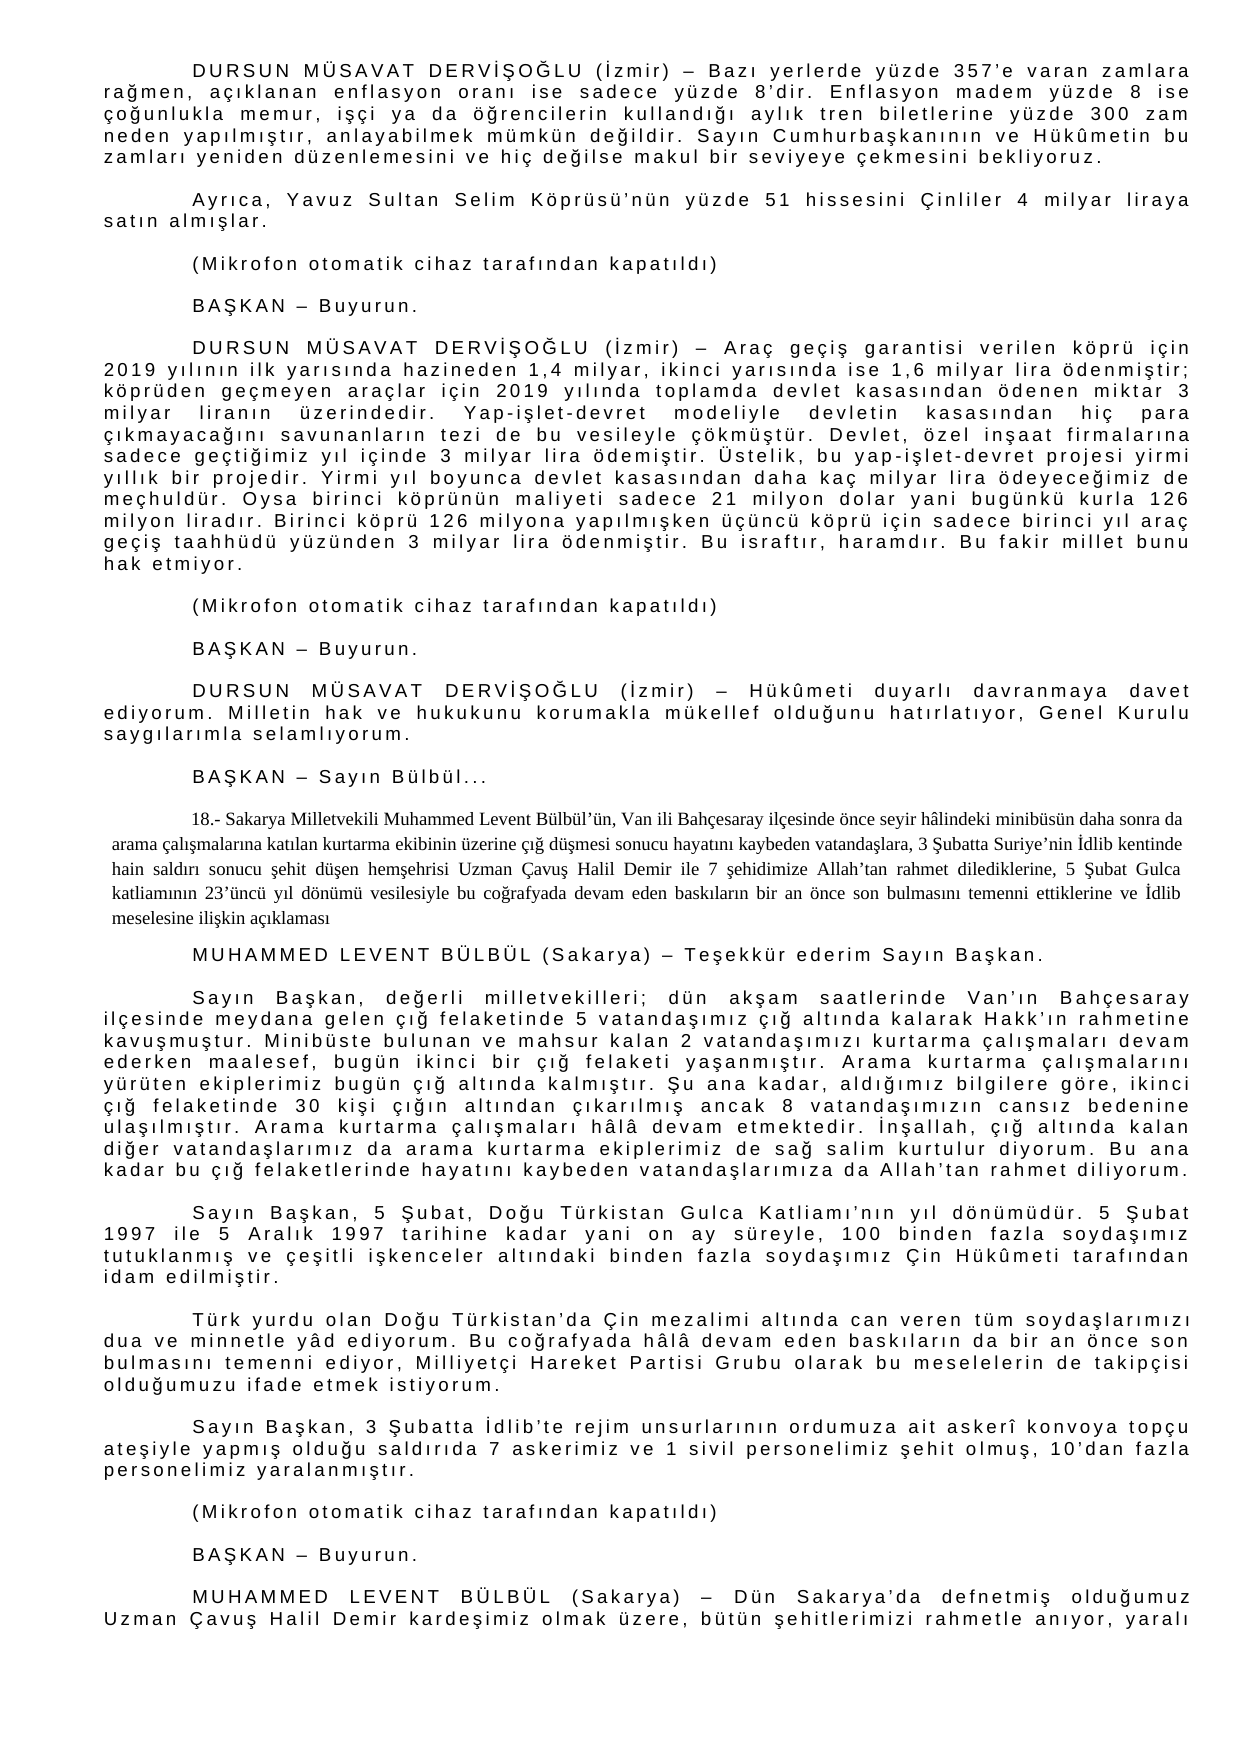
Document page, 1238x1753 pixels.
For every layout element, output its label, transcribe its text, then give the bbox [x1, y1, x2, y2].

text (Mikrofon otomatik cihaz tarafından kapatıldı) [103, 595, 1190, 617]
text Ayrıca, Yavuz Sultan Selim Köprüsü’nün yüzde 51 hissesini Çinliler 4 milyar liraya satın almışlar. [103, 188, 1190, 231]
text (Mikrofon otomatik cihaz tarafından kapatıldı) [103, 1501, 1190, 1523]
text MUHAMMED LEVENT BÜLBÜL (Sakarya) – Teşekkür ederim Sayın Başkan. [103, 944, 1190, 966]
text DURSUN MÜSAVAT DERVİŞOĞLU (İzmir) – Hükûmeti duyarlı davranmaya davet ediyorum. Milletin hak ve hukukunu korumakla mükellef olduğunu hatırlatıyor, Genel Kurulu saygılarımla selamlıyorum. [103, 680, 1190, 744]
text Türk yurdu olan Doğu Türkistan’da Çin mezalimi altında can veren tüm soydaşlarımızı dua ve minnetle yâd ediyorum. Bu coğrafyada hâlâ devam eden baskıların da bir an önce son bulmasını temenni ediyor, Milliyetçi Hareket Partisi Grubu olarak bu meselelerin de takipçisi olduğumuzu ifade etmek istiyorum. [103, 1309, 1190, 1395]
text DURSUN MÜSAVAT DERVİŞOĞLU (İzmir) – Araç geçiş garantisi verilen köprü için 2019 yılının ilk yarısında hazineden 1,4 milyar, ikinci yarısında ise 1,6 milyar lira ödenmiştir; köprüden geçmeyen araçlar için 2019 yılında toplamda devlet kasasından ödenen miktar 3 milyar liranın üzerindedir. Yap-işlet-devret modeliyle devletin kasasından hiç para çıkmayacağını savunanların tezi de bu vesileyle çökmüştür. Devlet, özel inşaat firmalarına sadece geçtiğimiz yıl içinde 3 milyar lira ödemiştir. Üstelik, bu yap-işlet-devret projesi yirmi yıllık bir projedir. Yirmi yıl boyunca devlet kasasından daha kaç milyar lira ödeyeceğimiz de meçhuldür. Oysa birinci köprünün maliyeti sadece 21 milyon dolar yani bugünkü kurla 126 milyon liradır. Birinci köprü 126 milyona yapılmışken üçüncü köprü için sadece birinci yıl araç geçiş taahhüdü yüzünden 3 milyar lira ödenmiştir. Bu israftır, haramdır. Bu fakir millet bunu hak etmiyor. [103, 337, 1190, 574]
text DURSUN MÜSAVAT DERVİŞOĞLU (İzmir) – Bazı yerlerde yüzde 357’e varan zamlara rağmen, açıklanan enflasyon oranı ise sadece yüzde 8’dir. Enflasyon madem yüzde 8 ise çoğunlukla memur, işçi ya da öğrencilerin kullandığı aylık tren biletlerine yüzde 300 zam neden yapılmıştır, anlayabilmek mümkün değildir. Sayın Cumhurbaşkanının ve Hükûmetin bu zamları yeniden düzenlemesini ve hiç değilse makul bir seviyeye çekmesini bekliyoruz. [103, 60, 1190, 167]
text BAŞKAN – Buyurun. [103, 1544, 1190, 1565]
text BAŞKAN – Sayın Bülbül... [103, 765, 1190, 787]
text Sayın Başkan, 3 Şubatta İdlib’te rejim unsurlarının ordumuza ait askerî konvoya topçu ateşiyle yapmış olduğu saldırıda 7 askerimiz ve 1 sivil personelimiz şehit olmuş, 10’dan fazla personelimiz yaralanmıştır. [103, 1416, 1190, 1480]
text (Mikrofon otomatik cihaz tarafından kapatıldı) [103, 252, 1190, 274]
text Sayın Başkan, 5 Şubat, Doğu Türkistan Gulca Katliamı’nın yıl dönümüdür. 5 Şubat 1997 ile 5 Aralık 1997 tarihine kadar yani on ay süreyle, 100 binden fazla soydaşımız tutuklanmış ve çeşitli işkenceler altındaki binden fazla soydaşımız Çin Hükûmeti tarafından idam edilmiştir. [103, 1202, 1190, 1288]
text BAŞKAN – Buyurun. [103, 637, 1190, 659]
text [103, 1586, 1190, 1629]
text 18.- Sakarya Milletvekili Muhammed Levent Bülbül’ün, Van ili Bahçesaray ilçesinde önce seyir hâlindeki minibüsün daha sonra da arama çalışmalarına katılan kurtarma ekibinin üzerine çığ düşmesi sonucu hayatını kaybeden vatandaşlara, 3 Şubatta Suriye’nin İdlib kentinde hain saldırı sonucu şehit düşen hemşehrisi Uzman Çavuş Halil Demir ile 7 şehidimize Allah’tan rahmet dilediklerine, 5 Şubat Gulca katliamının 23’üncü yıl dönümü vesilesiyle bu coğrafyada devam eden baskıların bir an önce son bulmasını temenni ettiklerine ve İdlib meselesine ilişkin açıklaması [112, 808, 1184, 928]
text Sayın Başkan, değerli milletvekilleri; dün akşam saatlerinde Van’ın Bahçesaray ilçesinde meydana gelen çığ felaketinde 5 vatandaşımız çığ altında kalarak Hakk’ın rahmetine kavuşmuştur. Minibüste bulunan ve mahsur kalan 2 vatandaşımızı kurtarma çalışmaları devam ederken maalesef, bugün ikinci bir çığ felaketi yaşanmıştır. Arama kurtarma çalışmalarını yürüten ekiplerimiz bugün çığ altında kalmıştır. Şu ana kadar, aldığımız bilgilere göre, ikinci çığ felaketinde 30 kişi çığın altından çıkarılmış ancak 8 vatandaşımızın cansız bedenine ulaşılmıştır. Arama kurtarma çalışmaları hâlâ devam etmektedir. İnşallah, çığ altında kalan diğer vatandaşlarımız da arama kurtarma ekiplerimiz de sağ salim kurtulur diyorum. Bu ana kadar bu çığ felaketlerinde hayatını kaybeden vatandaşlarımıza da Allah’tan rahmet diliyorum. [103, 987, 1190, 1181]
text BAŞKAN – Buyurun. [103, 295, 1190, 316]
